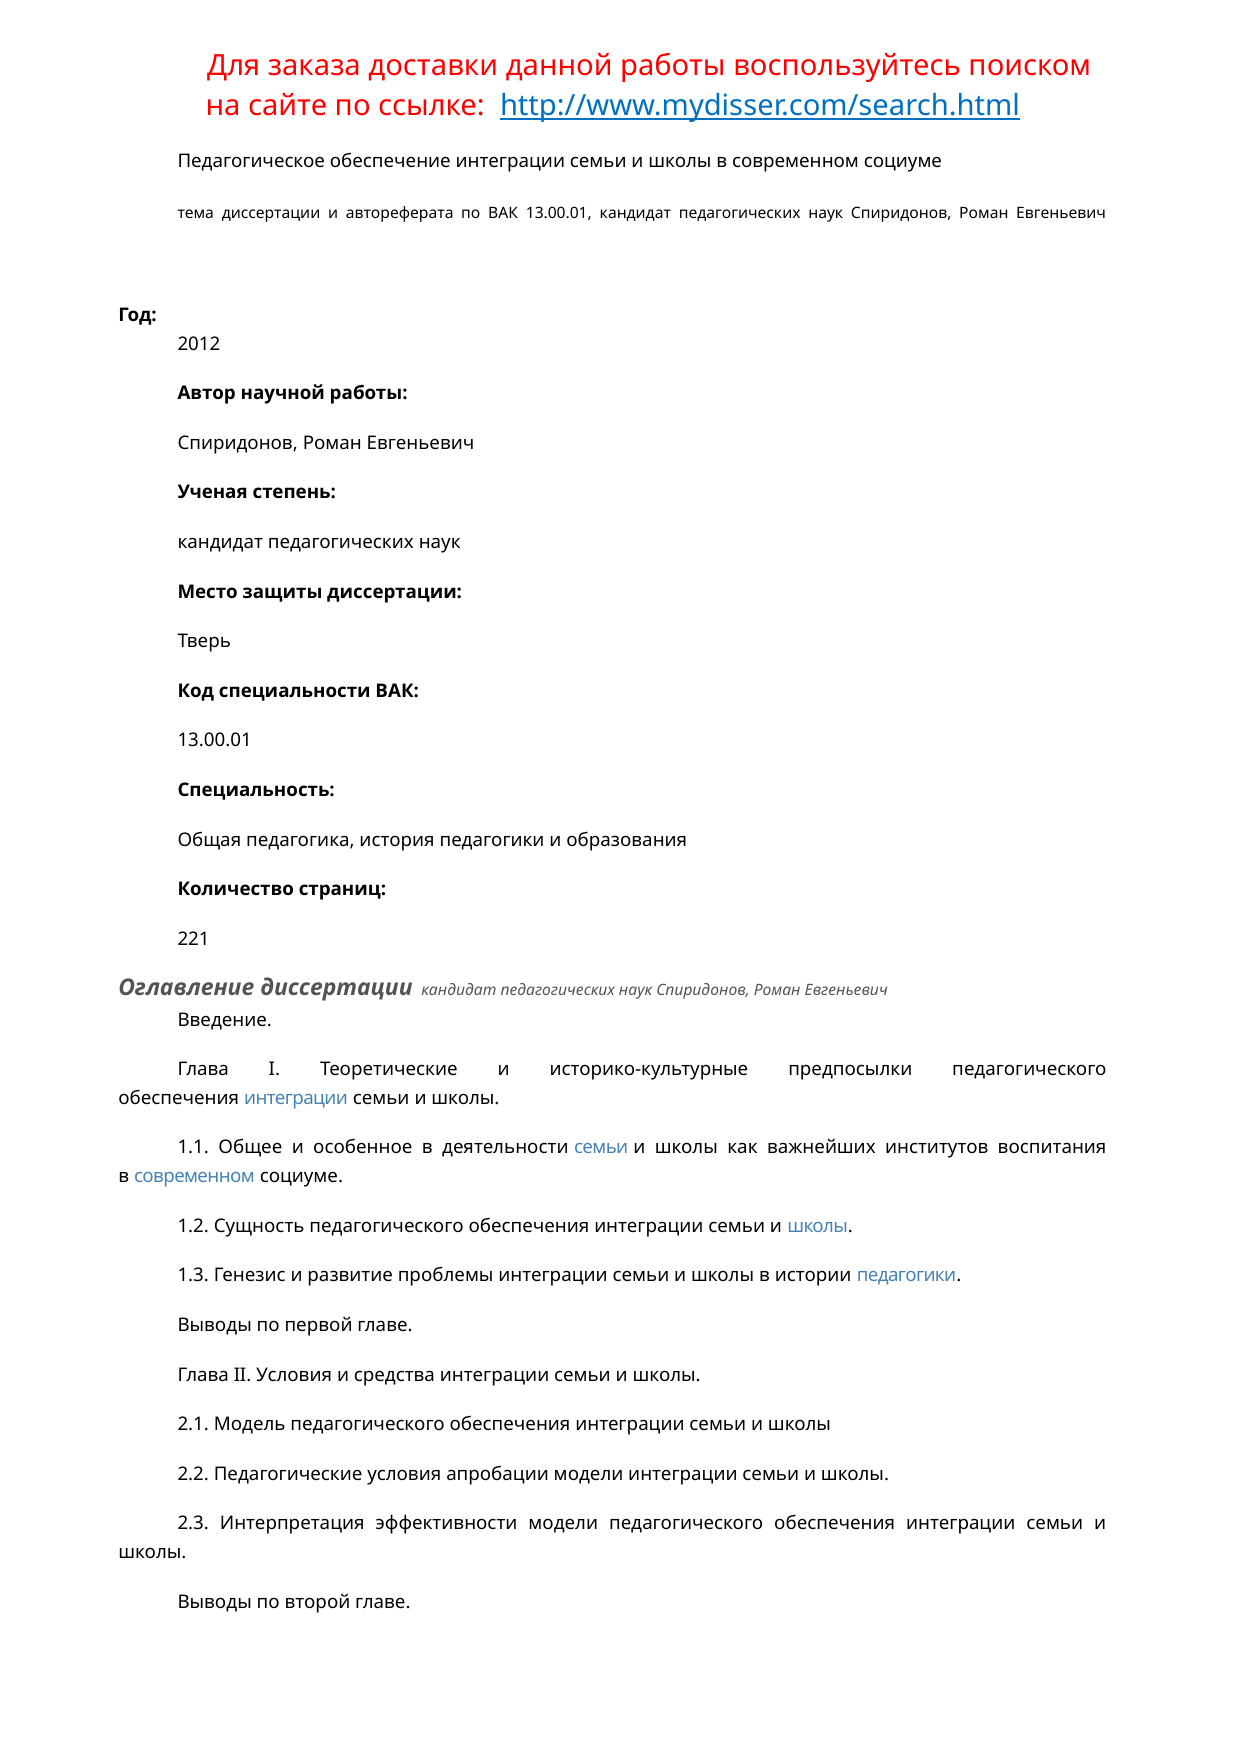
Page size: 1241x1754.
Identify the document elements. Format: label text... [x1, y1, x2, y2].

text Ученая cтепень: [118, 476, 1107, 504]
text Количество cтраниц: [118, 872, 1107, 901]
text кандидат педагогических наук [118, 525, 1107, 554]
subtitle Оглавление диссертации кандидат педагогических наук Спиридонов, Роман Евгеньевич [118, 971, 1107, 1003]
text Общая педагогика, история педагогики и образования [118, 823, 1107, 851]
text Специальность: [118, 773, 1107, 802]
text 2012 [118, 327, 1107, 356]
text Год: [118, 301, 1107, 327]
text тема диссертации и автореферата по ВАК 13.00.01, кандидат педагогических наук Спиридонов, Роман Евгеньевич [118, 194, 1107, 280]
text 13.00.01 [118, 723, 1107, 752]
text Код cпециальности ВАК: [118, 674, 1107, 703]
text Место защиты диссертации: [118, 575, 1107, 603]
text Педагогическое обеспечение интеграции семьи и школы в современном социуме [118, 144, 1107, 173]
text 221 [118, 922, 1107, 951]
text Спиридонов, Роман Евгеньевич [118, 426, 1107, 455]
text Тверь [118, 624, 1107, 653]
text Автор научной работы: [118, 376, 1107, 405]
